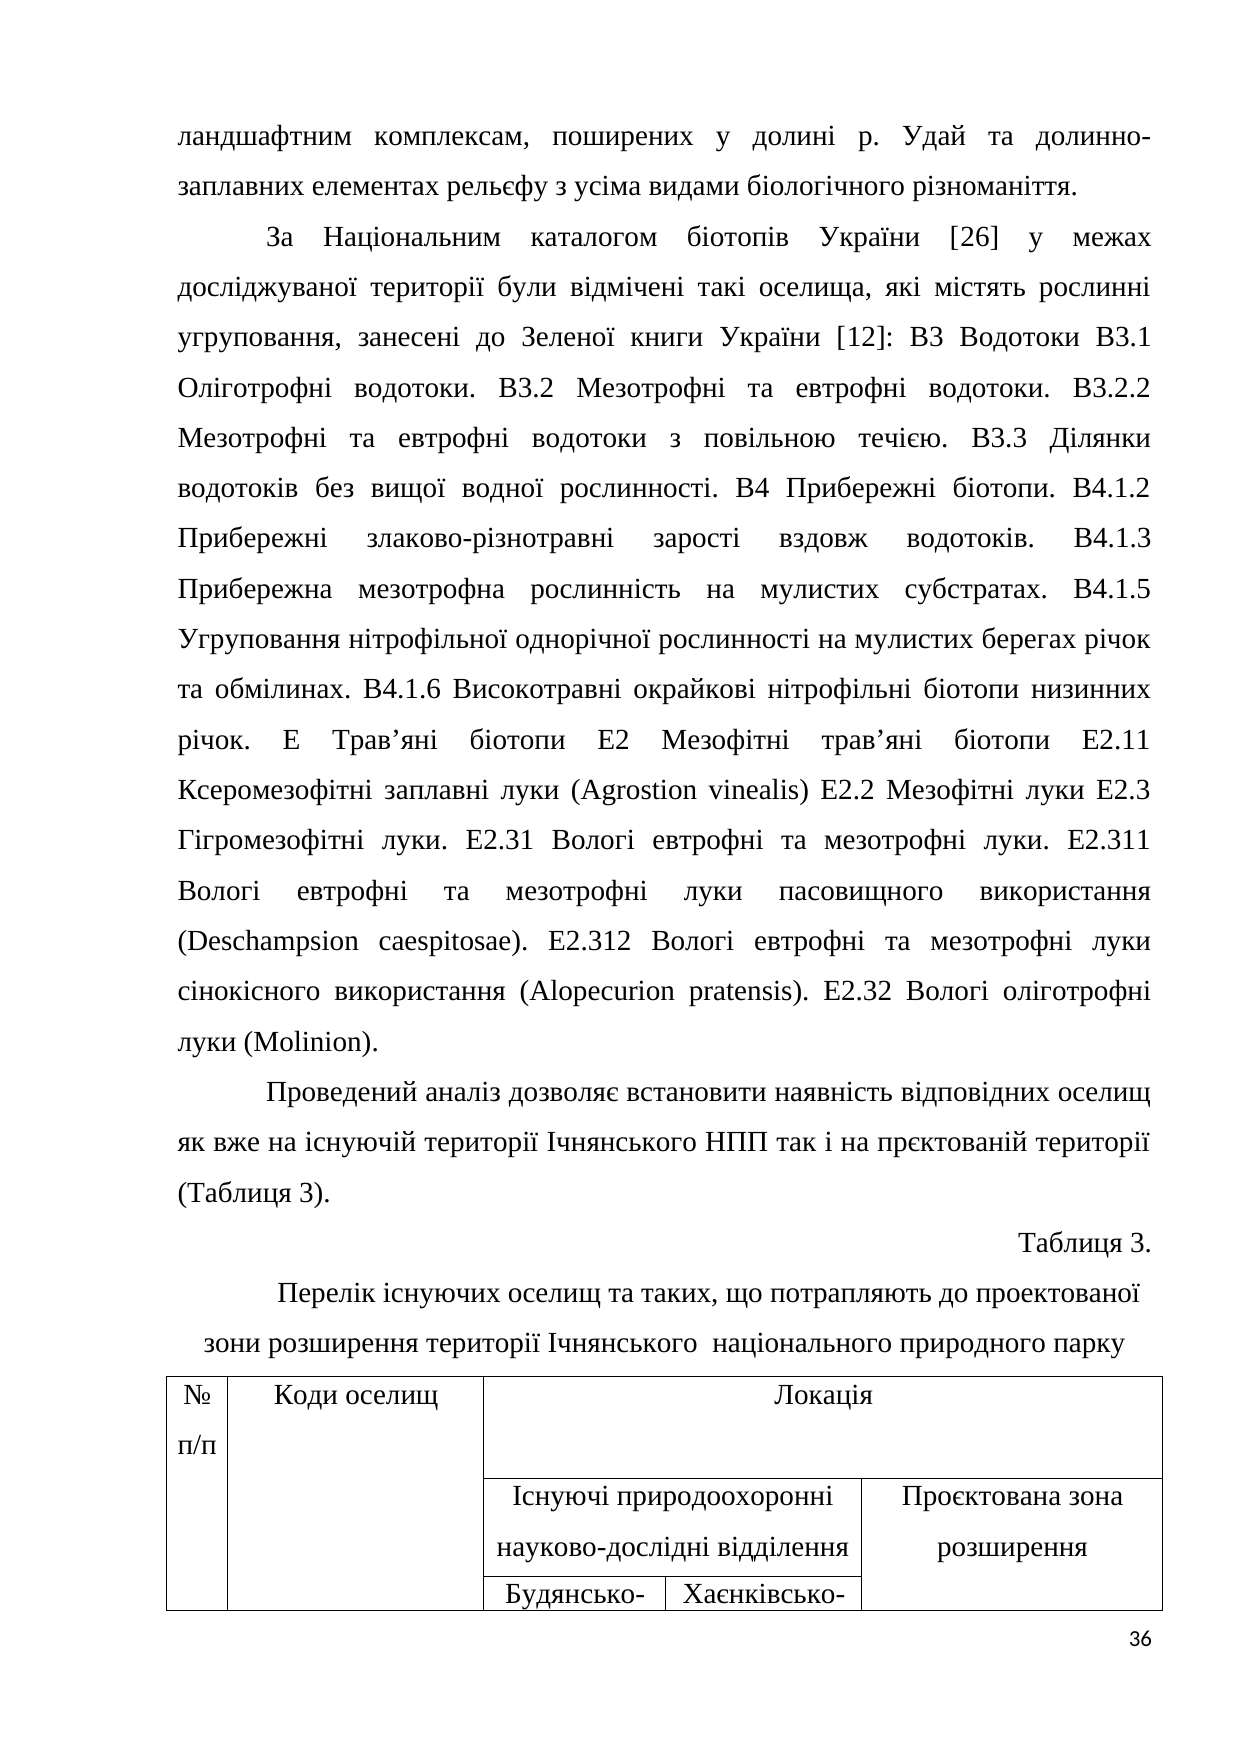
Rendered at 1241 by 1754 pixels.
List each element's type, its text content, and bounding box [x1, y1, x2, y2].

table_header Локація [484, 1377, 1162, 1477]
text Таблиця 3. [177, 1225, 1152, 1258]
table_header Коди оселищ [228, 1377, 483, 1610]
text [177, 118, 1152, 202]
table_cell Існуючі природоохоронні науково-дослідні відділення [484, 1479, 861, 1576]
text За Національним каталогом біотопів України [26] у межах досліджуваної території були відмічені такі оселища, які містять рослинні угруповання, занесені до Зеленої книги України [12]: В3 Водотоки В3.1 Оліготрофні водотоки. В3.2 Мезотрофні та евтрофні водотоки. В3.2.2 Мезотрофні та евтрофні водотоки з повільною течією. B3.3 Ділянки водотоків без вищої водної рослинності. В4 Прибережні біотопи. В4.1.2 Прибережні злаково-різнотравні зарості вздовж водотоків. В4.1.3 Прибережна мезотрофна рослинність на мулистих субстратах. В4.1.5 Угруповання нітрофільної однорічної рослинності на мулистих берегах річок та обмілинах. В4.1.6 Високотравні окрайкові нітрофільні біотопи низинних річок. Е Трав’яні біотопи Е2 Мезофітні трав’яні біотопи Е2.11 Ксеромезофітні заплавні луки (Agrostion vinealis) Е2.2 Мезофітні луки Е2.3 Гігромезофітні луки. Е2.31 Вологі евтрофні та мезотрофні луки. Е2.311 Вологі евтрофні та мезотрофні луки пасовищного використання (Deschampsion caespitosae). Е2.312 Вологі евтрофні та мезотрофні луки сінокісного використання (Alopecurion pratensis). Е2.32 Вологі оліготрофні луки (Molinion). [177, 219, 1152, 1057]
table_cell Проєктована зона розширення [862, 1479, 1162, 1610]
text Проведений аналіз дозволяє встановити наявність відповідних оселищ як вже на існуючій території Ічнянського НПП так і на прєктованій території (Таблиця 3). [177, 1074, 1152, 1208]
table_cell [666, 1577, 861, 1610]
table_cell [484, 1577, 665, 1610]
table_header № п/п [167, 1377, 227, 1610]
text Перелік існуючих оселищ та таких, що потрапляють до проектованої зони розширення території Ічнянського національного природного парку [177, 1275, 1152, 1359]
